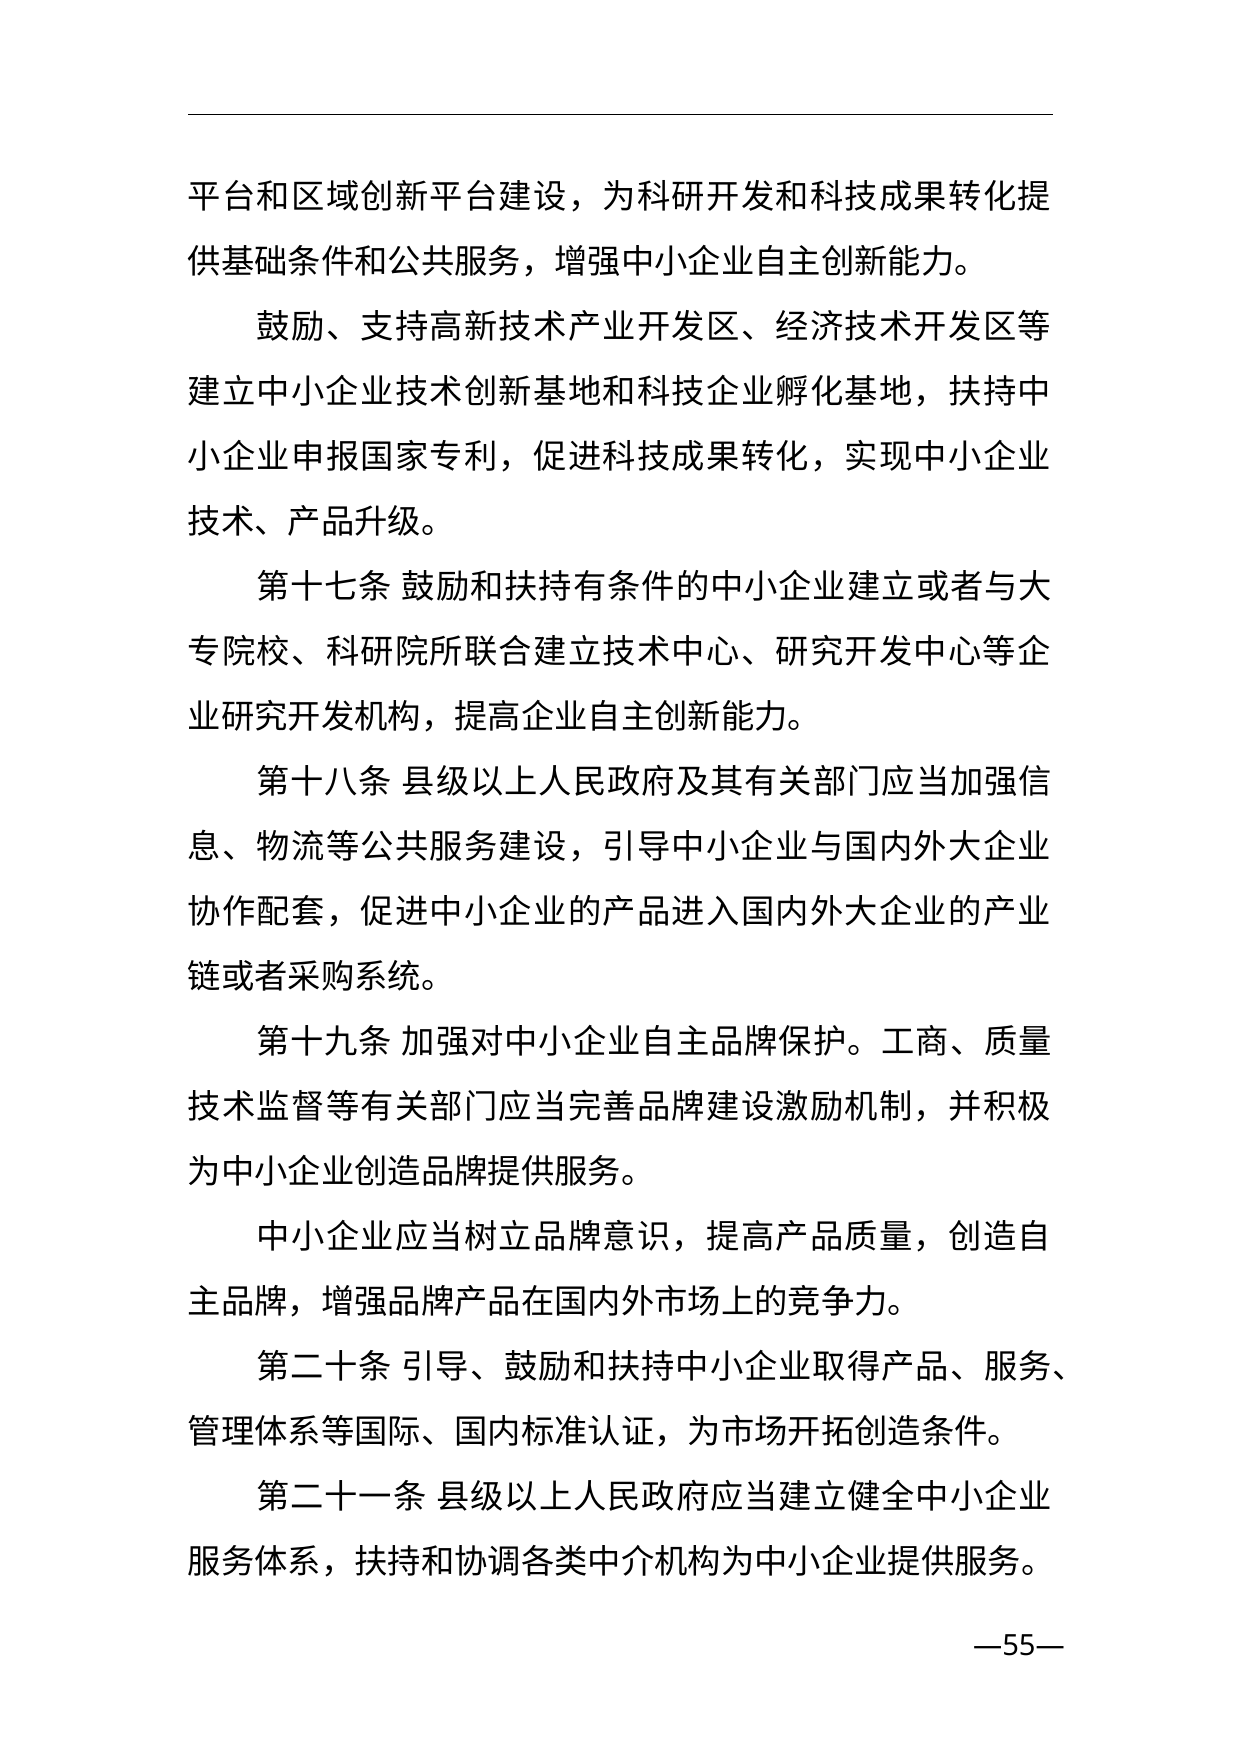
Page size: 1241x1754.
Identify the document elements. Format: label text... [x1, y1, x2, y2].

text 第二十一条 县级以上人民政府应当建立健全中小企业服务体系，扶持和协调各类中介机构为中小企业提供服务。 [187, 1462, 1053, 1592]
text 第十九条 加强对中小企业自主品牌保护。工商、质量技术监督等有关部门应当完善品牌建设激励机制，并积极为中小企业创造品牌提供服务。 [187, 1007, 1053, 1202]
text 中小企业应当树立品牌意识，提高产品质量，创造自主品牌，增强品牌产品在国内外市场上的竞争力。 [187, 1202, 1053, 1332]
text 第二十条 引导、鼓励和扶持中小企业取得产品、服务、管理体系等国际、国内标准认证，为市场开拓创造条件。 [187, 1332, 1053, 1462]
text 第十八条 县级以上人民政府及其有关部门应当加强信息、物流等公共服务建设，引导中小企业与国内外大企业协作配套，促进中小企业的产品进入国内外大企业的产业链或者采购系统。 [187, 747, 1053, 1007]
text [187, 162, 1053, 292]
text 鼓励、支持高新技术产业开发区、经济技术开发区等建立中小企业技术创新基地和科技企业孵化基地，扶持中小企业申报国家专利，促进科技成果转化，实现中小企业技术、产品升级。 [187, 292, 1053, 552]
text 第十七条 鼓励和扶持有条件的中小企业建立或者与大专院校、科研院所联合建立技术中心、研究开发中心等企业研究开发机构，提高企业自主创新能力。 [187, 552, 1053, 747]
